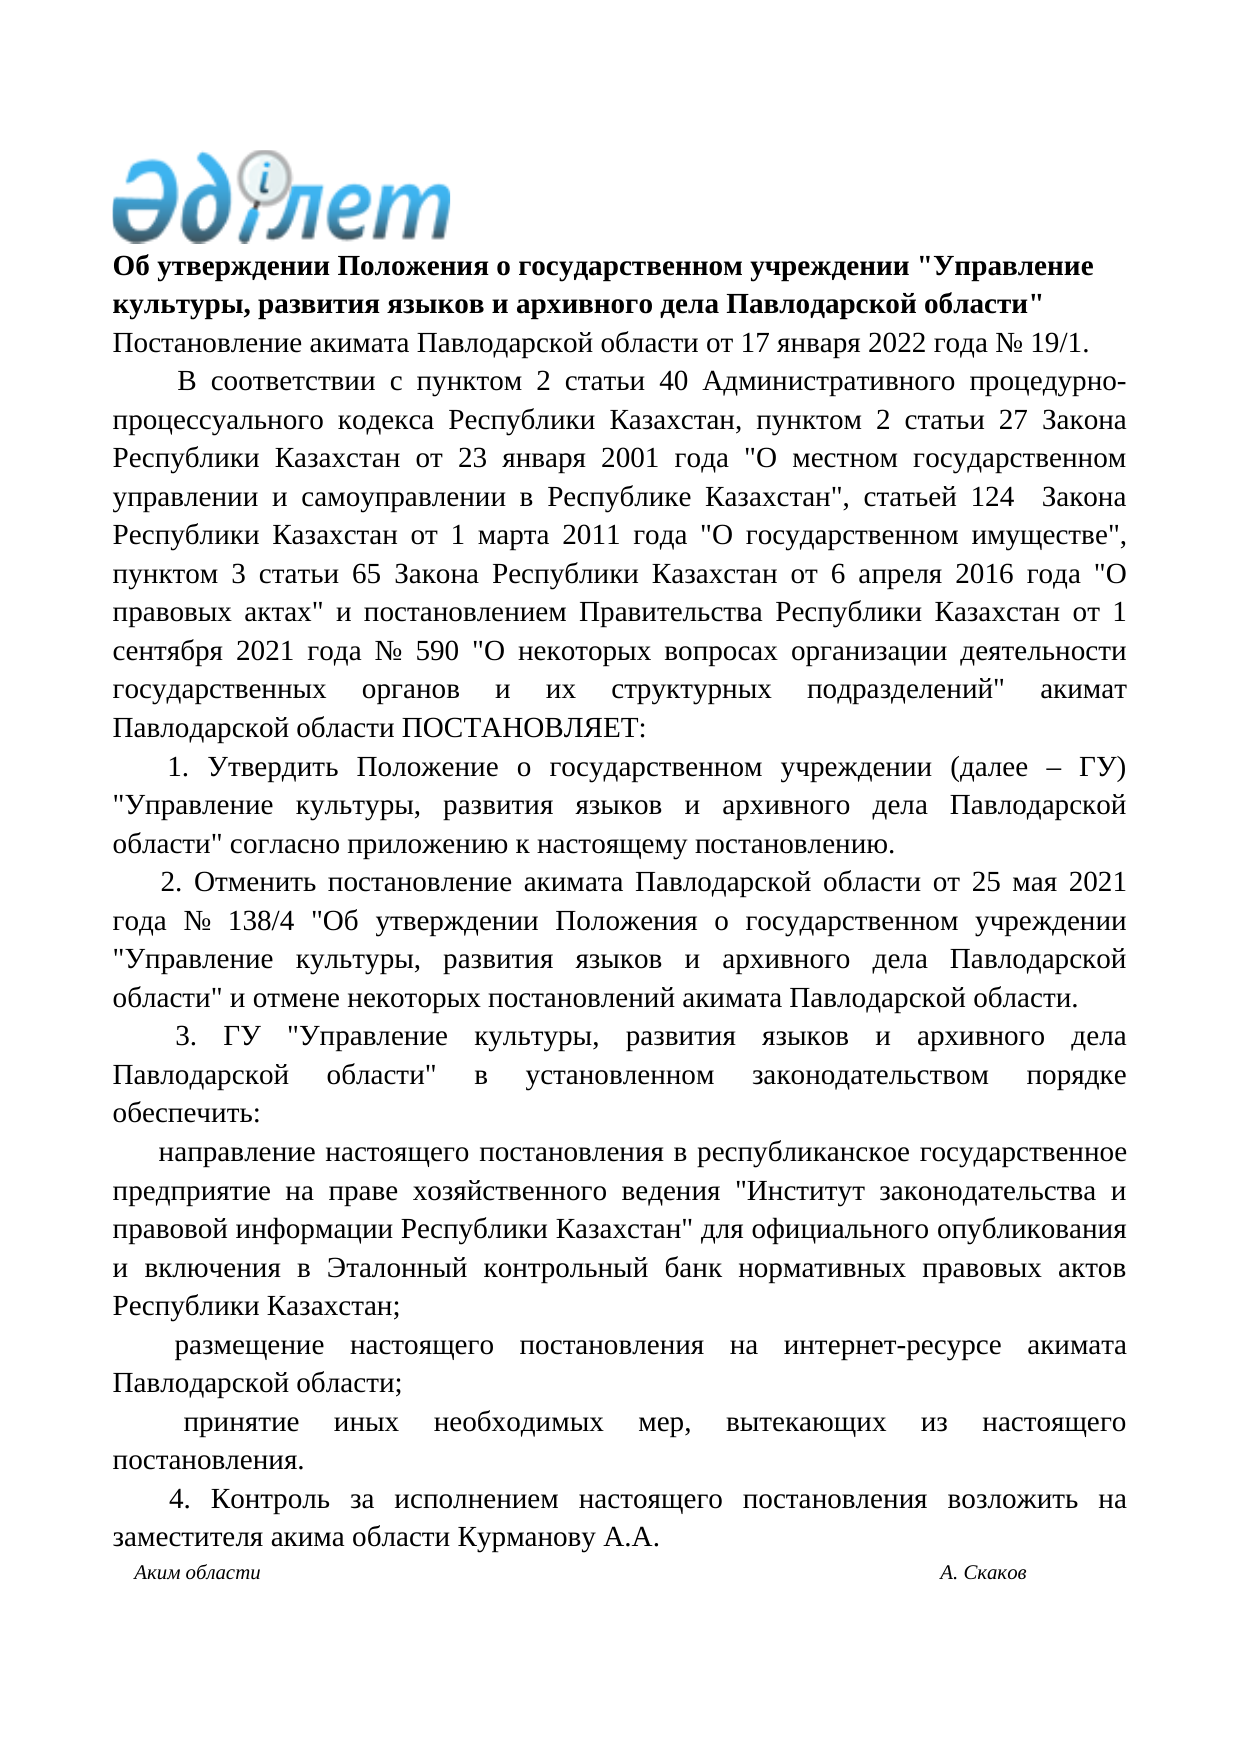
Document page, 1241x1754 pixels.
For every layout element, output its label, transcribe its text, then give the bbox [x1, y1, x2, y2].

text направление настоящего постановления в республиканское государственное предприятие на праве хозяйственного ведения "Институт законодательства и правовой информации Республики Казахстан" для официального опубликования и включения в Эталонный контрольный банк нормативных правовых актов Республики Казахстан; [112, 1134, 1128, 1322]
picture [112, 150, 451, 244]
table_header А. Скаков [939, 1558, 1240, 1589]
text 4. Контроль за исполнением настоящего постановления возложить на заместителя акима области Курманову А.А. [112, 1481, 1128, 1553]
text размещение настоящего постановления на интернет-ресурсе акимата Павлодарской области; [112, 1327, 1128, 1399]
text Постановление акимата Павлодарской области от 17 января 2022 года № 19/1. [112, 325, 1128, 358]
text 2. Отменить постановление акимата Павлодарской области от 25 мая 2021 года № 138/4 "Об утверждении Положения о государственном учреждении "Управление культуры, развития языков и архивного дела Павлодарской области" и отмене некоторых постановлений акимата Павлодарской области. [112, 864, 1128, 1013]
table_header Аким области [101, 1558, 939, 1589]
text 3. ГУ "Управление культуры, развития языков и архивного дела Павлодарской области" в установленном законодательством порядке обеспечить: [112, 1018, 1128, 1129]
text В соответствии с пунктом 2 статьи 40 Административного процедурно-процессуального кодекса Республики Казахстан, пунктом 2 статьи 27 Закона Республики Казахстан от 23 января 2001 года "О местном государственном управлении и самоуправлении в Республике Казахстан", статьей 124 Закона Республики Казахстан от 1 марта 2011 года "О государственном имуществе", пунктом 3 статьи 65 Закона Республики Казахстан от 6 апреля 2016 года "О правовых актах" и постановлением Правительства Республики Казахстан от 1 сентября 2021 года № 590 "О некоторых вопросах организации деятельности государственных органов и их структурных подразделений" акимат Павлодарской области ПОСТАНОВЛЯЕТ: [112, 363, 1128, 744]
text принятие иных необходимых мер, вытекающих из настоящего постановления. [112, 1404, 1128, 1476]
text Об утверждении Положения о государственном учреждении "Управление культуры, развития языков и архивного дела Павлодарской области" [112, 248, 1128, 320]
text 1. Утвердить Положение о государственном учреждении (далее – ГУ) "Управление культуры, развития языков и архивного дела Павлодарской области" согласно приложению к настоящему постановлению. [112, 749, 1128, 859]
